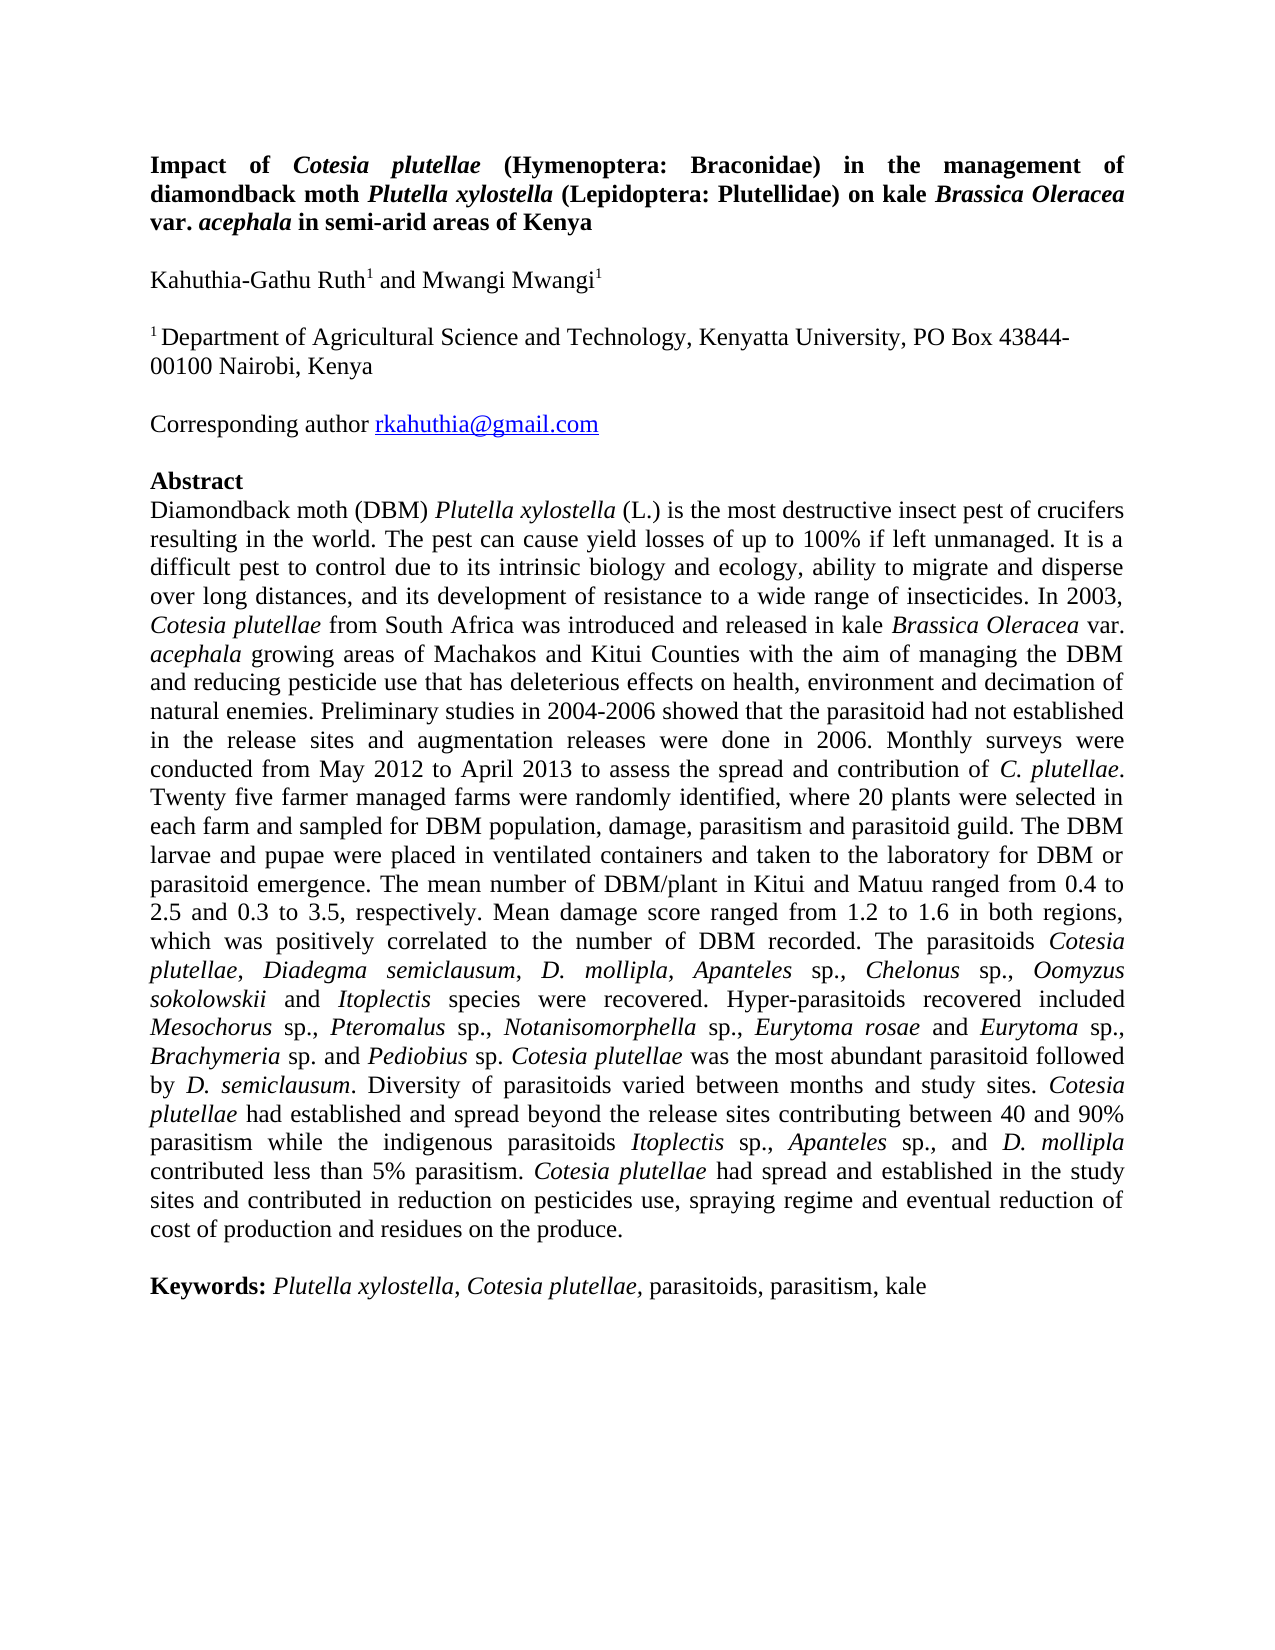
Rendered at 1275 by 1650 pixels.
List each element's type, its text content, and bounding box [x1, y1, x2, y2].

text Corresponding author rkahuthia@gmail.com [150, 409, 1125, 437]
text Keywords: Plutella xylostella, Cotesia plutellae, parasitoids, parasitism, kale [150, 1271, 1125, 1300]
text Impact of Cotesia plutellae (Hymenoptera: Braconidae) in the management of diamondback moth Plutella xylostella (Lepidoptera: Plutellidae) on kale Brassica Oleracea var. acephala in semi-arid areas of Kenya [150, 150, 1125, 236]
text Abstract [150, 466, 1125, 495]
text 1 Department of Agricultural Science and Technology, Kenyatta University, PO Box 43844-00100 Nairobi, Kenya [150, 322, 1125, 380]
text Diamondback moth (DBM) Plutella xylostella (L.) is the most destructive insect pest of crucifers resulting in the world. The pest can cause yield losses of up to 100% if left unmanaged. It is a difficult pest to control due to its intrinsic biology and ecology, ability to migrate and disperse over long distances, and its development of resistance to a wide range of insecticides. In 2003, Cotesia plutellae from South Africa was introduced and released in kale Brassica Oleracea var. acephala growing areas of Machakos and Kitui Counties with the aim of managing the DBM and reducing pesticide use that has deleterious effects on health, environment and decimation of natural enemies. Preliminary studies in 2004-2006 showed that the parasitoid had not established in the release sites and augmentation releases were done in 2006. Monthly surveys were conducted from May 2012 to April 2013 to assess the spread and contribution of C. plutellae. Twenty five farmer managed farms were randomly identified, where 20 plants were selected in each farm and sampled for DBM population, damage, parasitism and parasitoid guild. The DBM larvae and pupae were placed in ventilated containers and taken to the laboratory for DBM or parasitoid emergence. The mean number of DBM/plant in Kitui and Matuu ranged from 0.4 to 2.5 and 0.3 to 3.5, respectively. Mean damage score ranged from 1.2 to 1.6 in both regions, which was positively correlated to the number of DBM recorded. The parasitoids Cotesia plutellae, Diadegma semiclausum, D. mollipla, Apanteles sp., Chelonus sp., Oomyzus sokolowskii and Itoplectis species were recovered. Hyper-parasitoids recovered included Mesochorus sp., Pteromalus sp., Notanisomorphella sp., Eurytoma rosae and Eurytoma sp., Brachymeria sp. and Pediobius sp. Cotesia plutellae was the most abundant parasitoid followed by D. semiclausum. Diversity of parasitoids varied between months and study sites. Cotesia plutellae had established and spread beyond the release sites contributing between 40 and 90% parasitism while the indigenous parasitoids Itoplectis sp., Apanteles sp., and D. mollipla contributed less than 5% parasitism. Cotesia plutellae had spread and established in the study sites and contributed in reduction on pesticides use, spraying regime and eventual reduction of cost of production and residues on the produce. [150, 495, 1125, 1242]
text Kahuthia-Gathu Ruth1 and Mwangi Mwangi1 [150, 265, 1125, 294]
